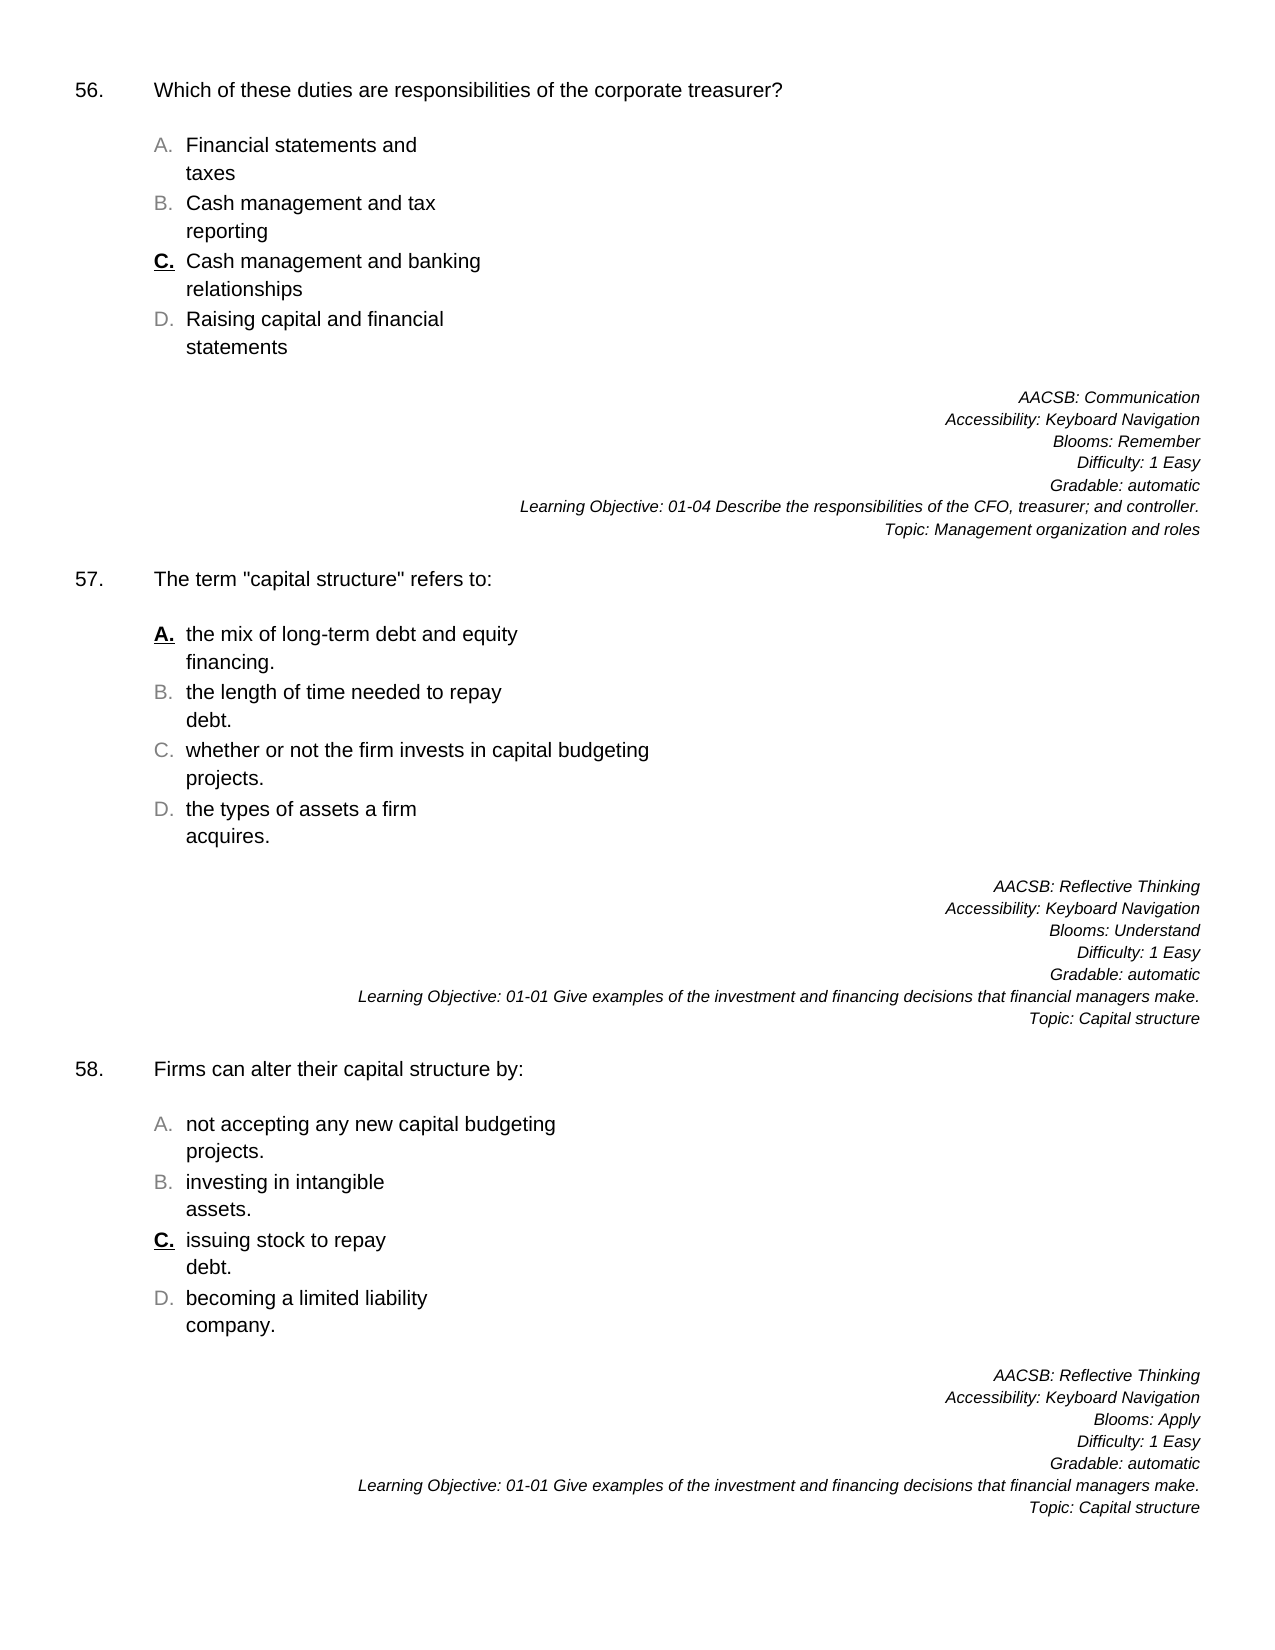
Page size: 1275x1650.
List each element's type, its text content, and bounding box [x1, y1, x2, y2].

table_header 57. [75, 567, 154, 852]
table_header The term "capital structure" refers to: [154, 567, 1200, 852]
table_header Which of these duties are responsibilities of the corporate treasurer? [154, 78, 1200, 363]
table_header AACSB: Reflective Thinking Accessibility: Keyboard Navigation Blooms: Apply Difficulty: 1 Easy Gradable: automatic Learning Objective: 01-01 Give examples of the investment and financing decisions that financial managers make. Topic: Capital structure [75, 1366, 1200, 1543]
table_header 58. [75, 1056, 154, 1341]
table_header AACSB: Reflective Thinking Accessibility: Keyboard Navigation Blooms: Understand Difficulty: 1 Easy Gradable: automatic Learning Objective: 01-01 Give examples of the investment and financing decisions that financial managers make. Topic: Capital structure [75, 877, 1200, 1053]
table_header Firms can alter their capital structure by: [154, 1056, 1200, 1341]
table_header AACSB: Communication Accessibility: Keyboard Navigation Blooms: Remember Difficulty: 1 Easy Gradable: automatic Learning Objective: 01-04 Describe the responsibilities of the CFO, treasurer; and controller. Topic: Management organization and roles [75, 388, 1200, 564]
table_header 56. [75, 78, 154, 363]
